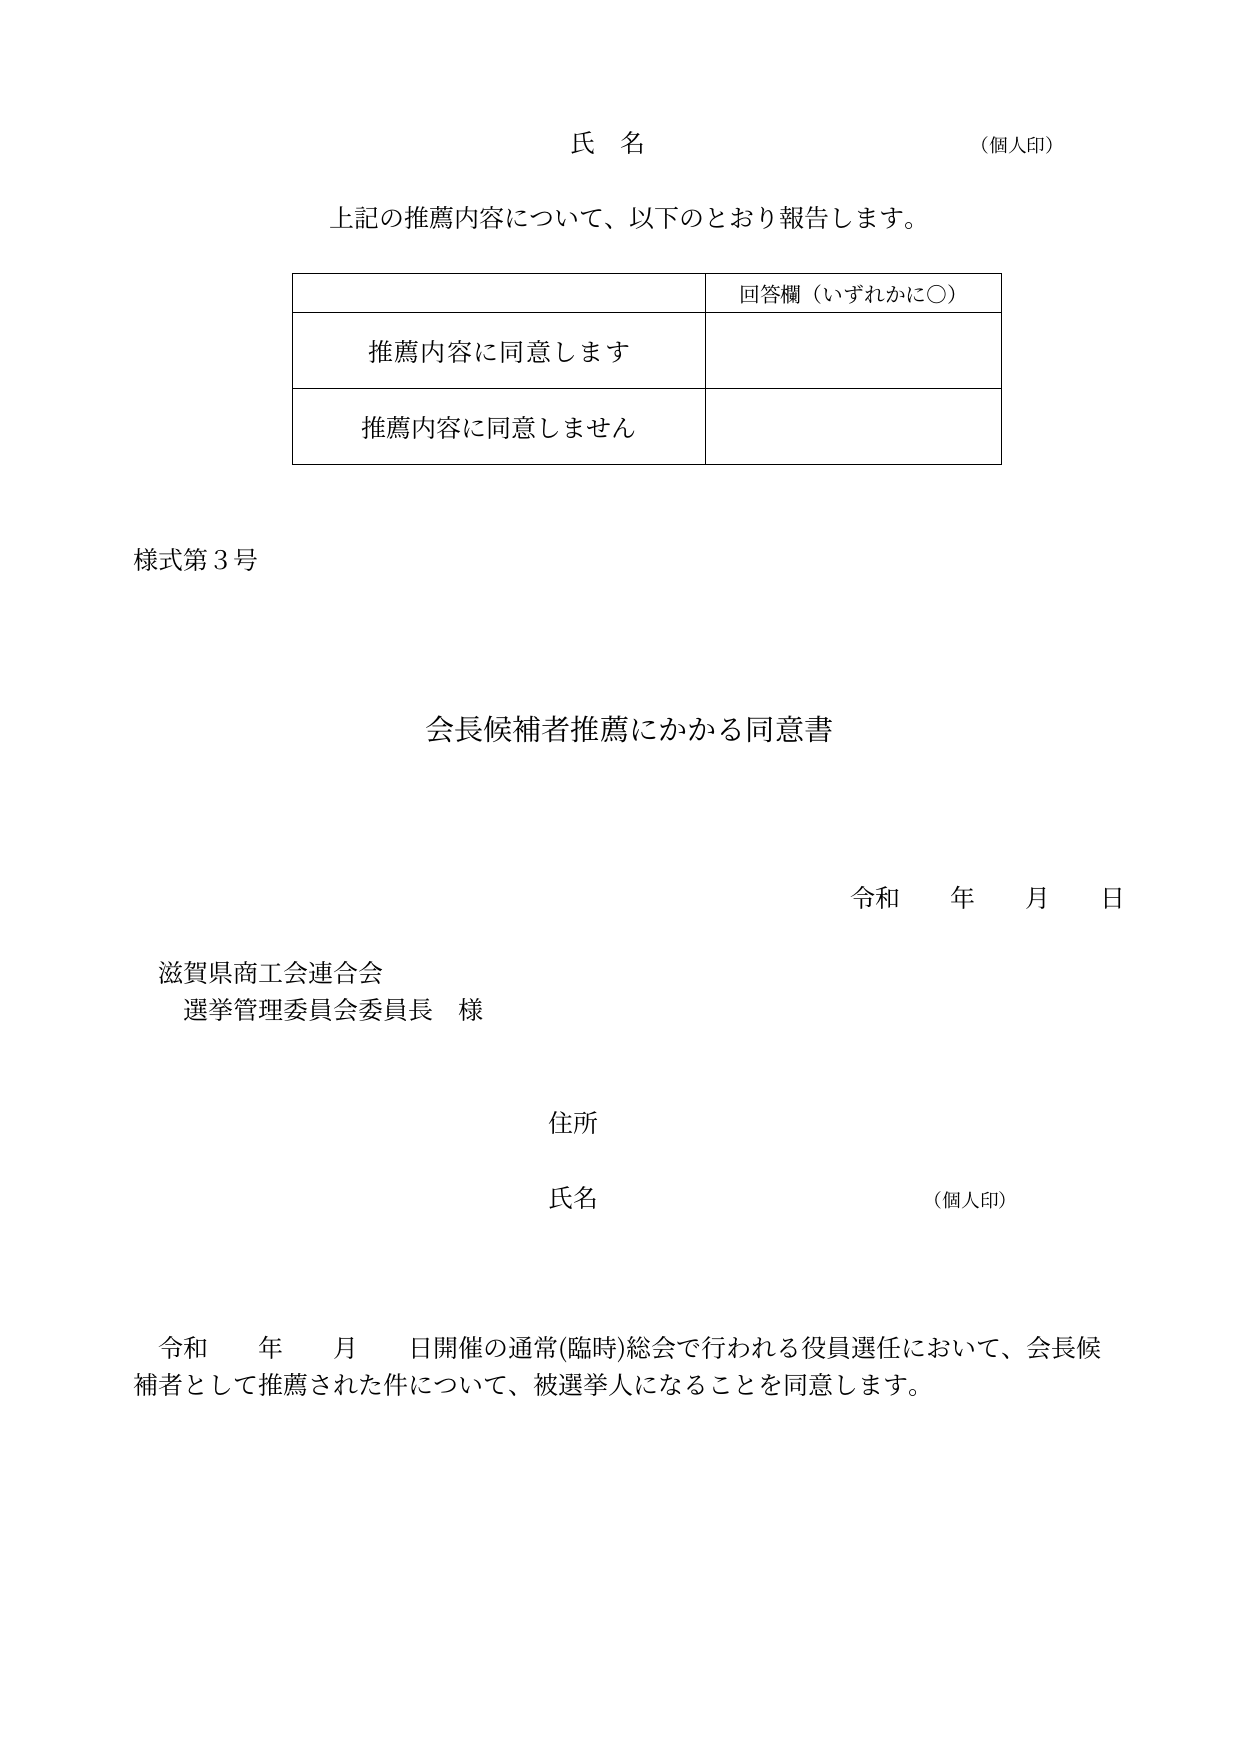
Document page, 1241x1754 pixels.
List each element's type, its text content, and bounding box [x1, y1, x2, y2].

text 氏 名 （個人印） [570, 123, 1125, 161]
text 令和 年 月 日 [133, 877, 1125, 915]
text 上記の推薦内容について、以下のとおり報告します。 [133, 198, 1125, 236]
text 氏名 （個人印） [548, 1177, 1125, 1215]
text 会長候補者推薦にかかる同意書 [133, 690, 1125, 765]
table_header 回答欄（いずれかに○） [706, 274, 1001, 312]
text 令和 年 月 日開催の通常(臨時)総会で行われる役員選任において、会長候補者として推薦された件について、被選挙人になることを同意します。 [133, 1327, 1125, 1402]
text 様式第３号 [133, 540, 1125, 577]
text 住所 [548, 1102, 1125, 1140]
table_cell [706, 389, 1001, 464]
table_header [293, 274, 705, 312]
table_cell 推薦内容に同意します [293, 313, 705, 388]
text 滋賀県商工会連合会 [133, 952, 1125, 990]
table_cell 推薦内容に同意しません [293, 389, 705, 464]
text 選挙管理委員会委員長 様 [133, 990, 1125, 1027]
table_cell [706, 313, 1001, 388]
